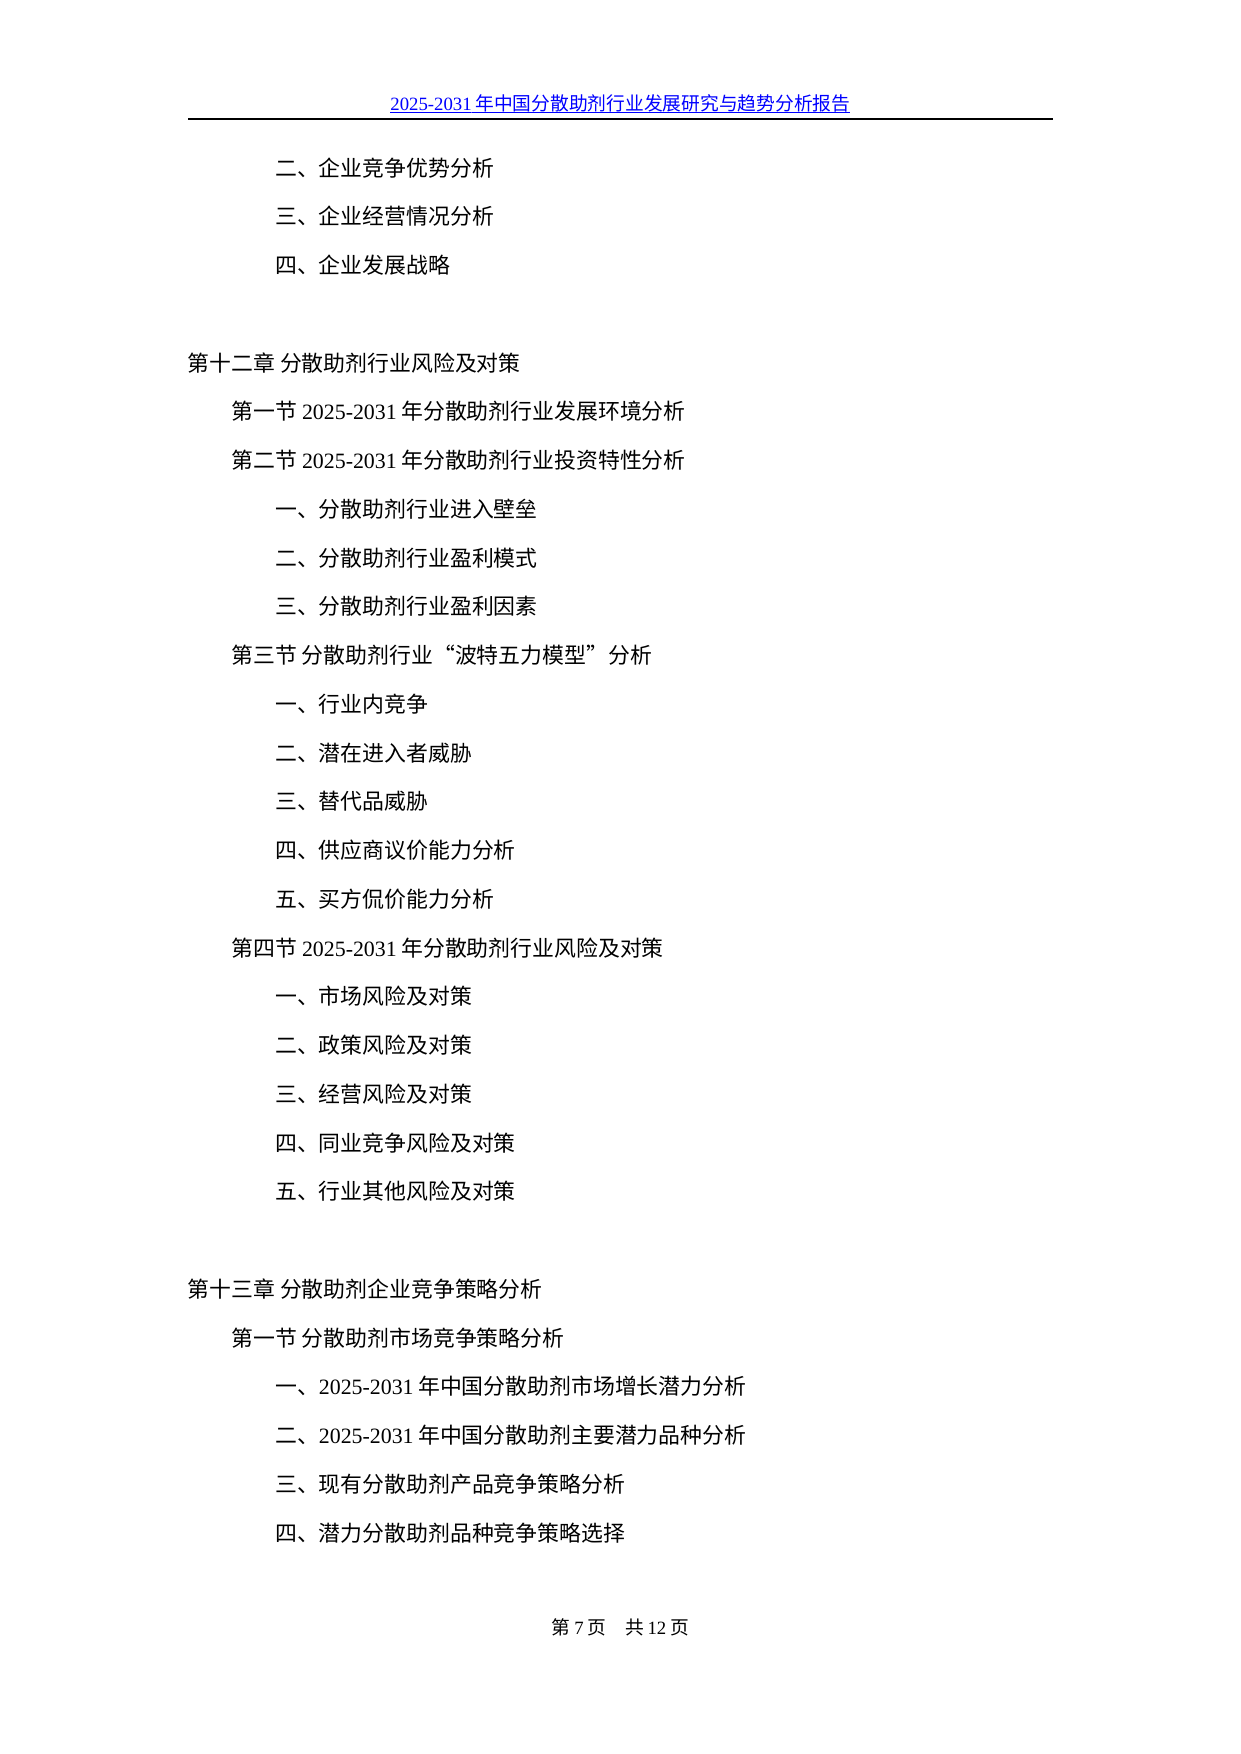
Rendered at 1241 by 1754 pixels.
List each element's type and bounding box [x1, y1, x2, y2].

text [187, 150, 1053, 1548]
